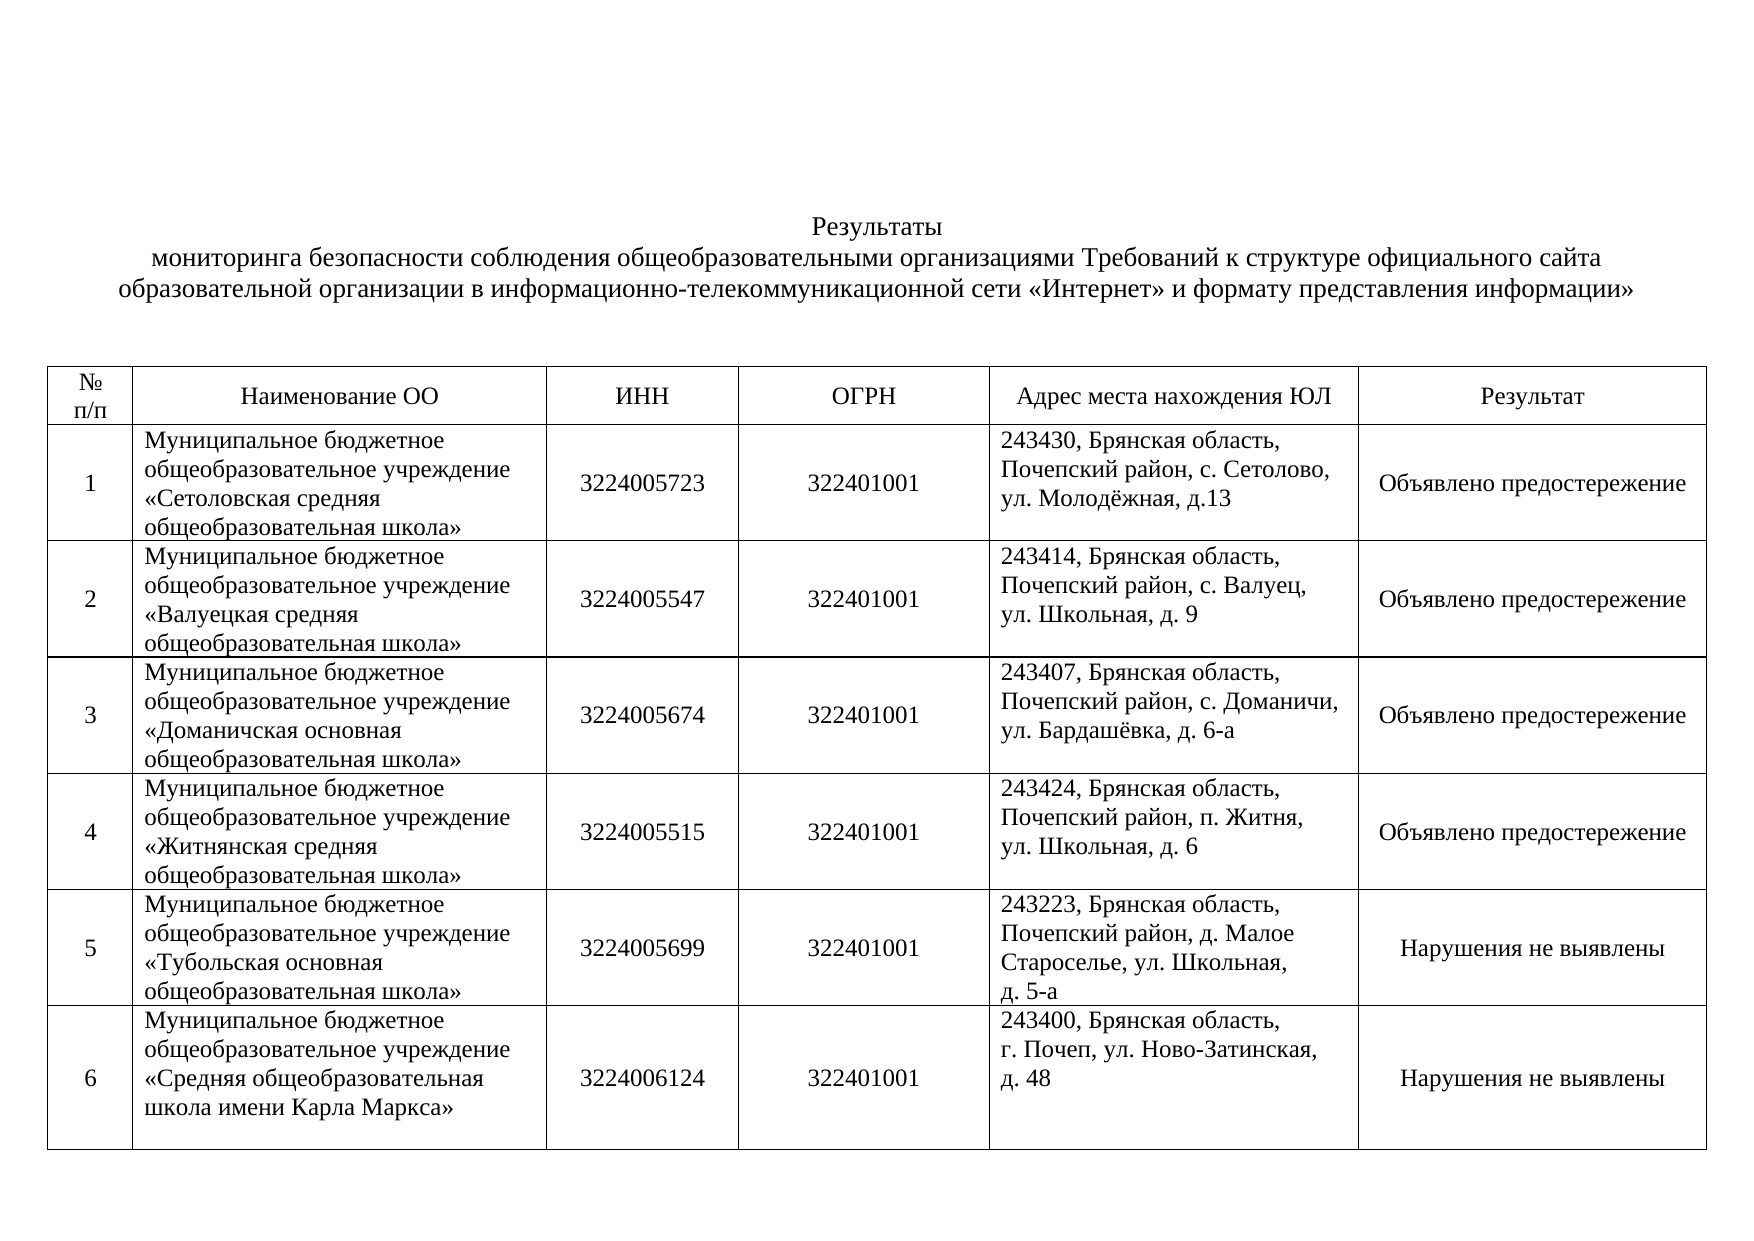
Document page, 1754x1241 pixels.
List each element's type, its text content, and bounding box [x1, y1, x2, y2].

table_cell Объявлено предостережение [1359, 425, 1706, 540]
table_cell 5 [48, 890, 132, 1004]
table_cell 3224005699 [547, 890, 738, 1004]
table_cell Муниципальное бюджетное общеобразовательное учреждение «Валуецкая средняя общеобразовательная школа» [133, 541, 546, 656]
table_header Наименование ОО [133, 367, 546, 424]
table_cell 2 [48, 541, 132, 656]
table_cell 243400, Брянская область, г. Почеп, ул. Ново-Затинская, д. 48 [990, 1006, 1358, 1149]
table_header № п/п [48, 367, 132, 424]
table_cell 3224005515 [547, 774, 738, 888]
text мониторинга безопасности соблюдения общеобразовательными организациями Требований к структуре официального сайта образовательной организации в информационно-телекоммуникационной сети «Интернет» и формату представления информации» [59, 241, 1695, 303]
table_cell Муниципальное бюджетное общеобразовательное учреждение «Житнянская средняя общеобразовательная школа» [133, 774, 546, 888]
table_cell 6 [48, 1006, 132, 1149]
table_cell Муниципальное бюджетное общеобразовательное учреждение «Сетоловская средняя общеобразовательная школа» [133, 425, 546, 540]
table_cell Объявлено предостережение [1359, 658, 1706, 772]
table_cell Объявлено предостережение [1359, 541, 1706, 656]
table_cell 3224005547 [547, 541, 738, 656]
table_cell 3224005723 [547, 425, 738, 540]
table_cell Муниципальное бюджетное общеобразовательное учреждение «Тубольская основная общеобразовательная школа» [133, 890, 546, 1004]
text Результаты [59, 210, 1695, 241]
table_cell 322401001 [739, 774, 989, 888]
table_header Результат [1359, 367, 1706, 424]
table_cell 4 [48, 774, 132, 888]
table_cell Нарушения не выявлены [1359, 890, 1706, 1004]
table_cell 1 [48, 425, 132, 540]
table_cell 322401001 [739, 541, 989, 656]
table_cell 243223, Брянская область, Почепский район, д. Малое Староселье, ул. Школьная, д. 5-а [990, 890, 1358, 1004]
table_cell Муниципальное бюджетное общеобразовательное учреждение «Доманичская основная общеобразовательная школа» [133, 658, 546, 772]
table_cell Нарушения не выявлены [1359, 1006, 1706, 1149]
table_cell 322401001 [739, 425, 989, 540]
table_cell Объявлено предостережение [1359, 774, 1706, 888]
table_cell 322401001 [739, 890, 989, 1004]
table_cell 322401001 [739, 1006, 989, 1149]
table_cell 243424, Брянская область, Почепский район, п. Житня, ул. Школьная, д. 6 [990, 774, 1358, 888]
table_header ИНН [547, 367, 738, 424]
table_cell 322401001 [739, 658, 989, 772]
table_header ОГРН [739, 367, 989, 424]
table_cell 3224005674 [547, 658, 738, 772]
table_cell 243430, Брянская область, Почепский район, с. Сетолово, ул. Молодёжная, д.13 [990, 425, 1358, 540]
table_cell 3224006124 [547, 1006, 738, 1149]
table_cell 3 [48, 658, 132, 772]
table_cell Муниципальное бюджетное общеобразовательное учреждение «Средняя общеобразовательная школа имени Карла Маркса» [133, 1006, 546, 1149]
table_cell 243414, Брянская область, Почепский район, с. Валуец, ул. Школьная, д. 9 [990, 541, 1358, 656]
table_header Адрес места нахождения ЮЛ [990, 367, 1358, 424]
table_cell 243407, Брянская область, Почепский район, с. Доманичи, ул. Бардашёвка, д. 6-а [990, 658, 1358, 772]
